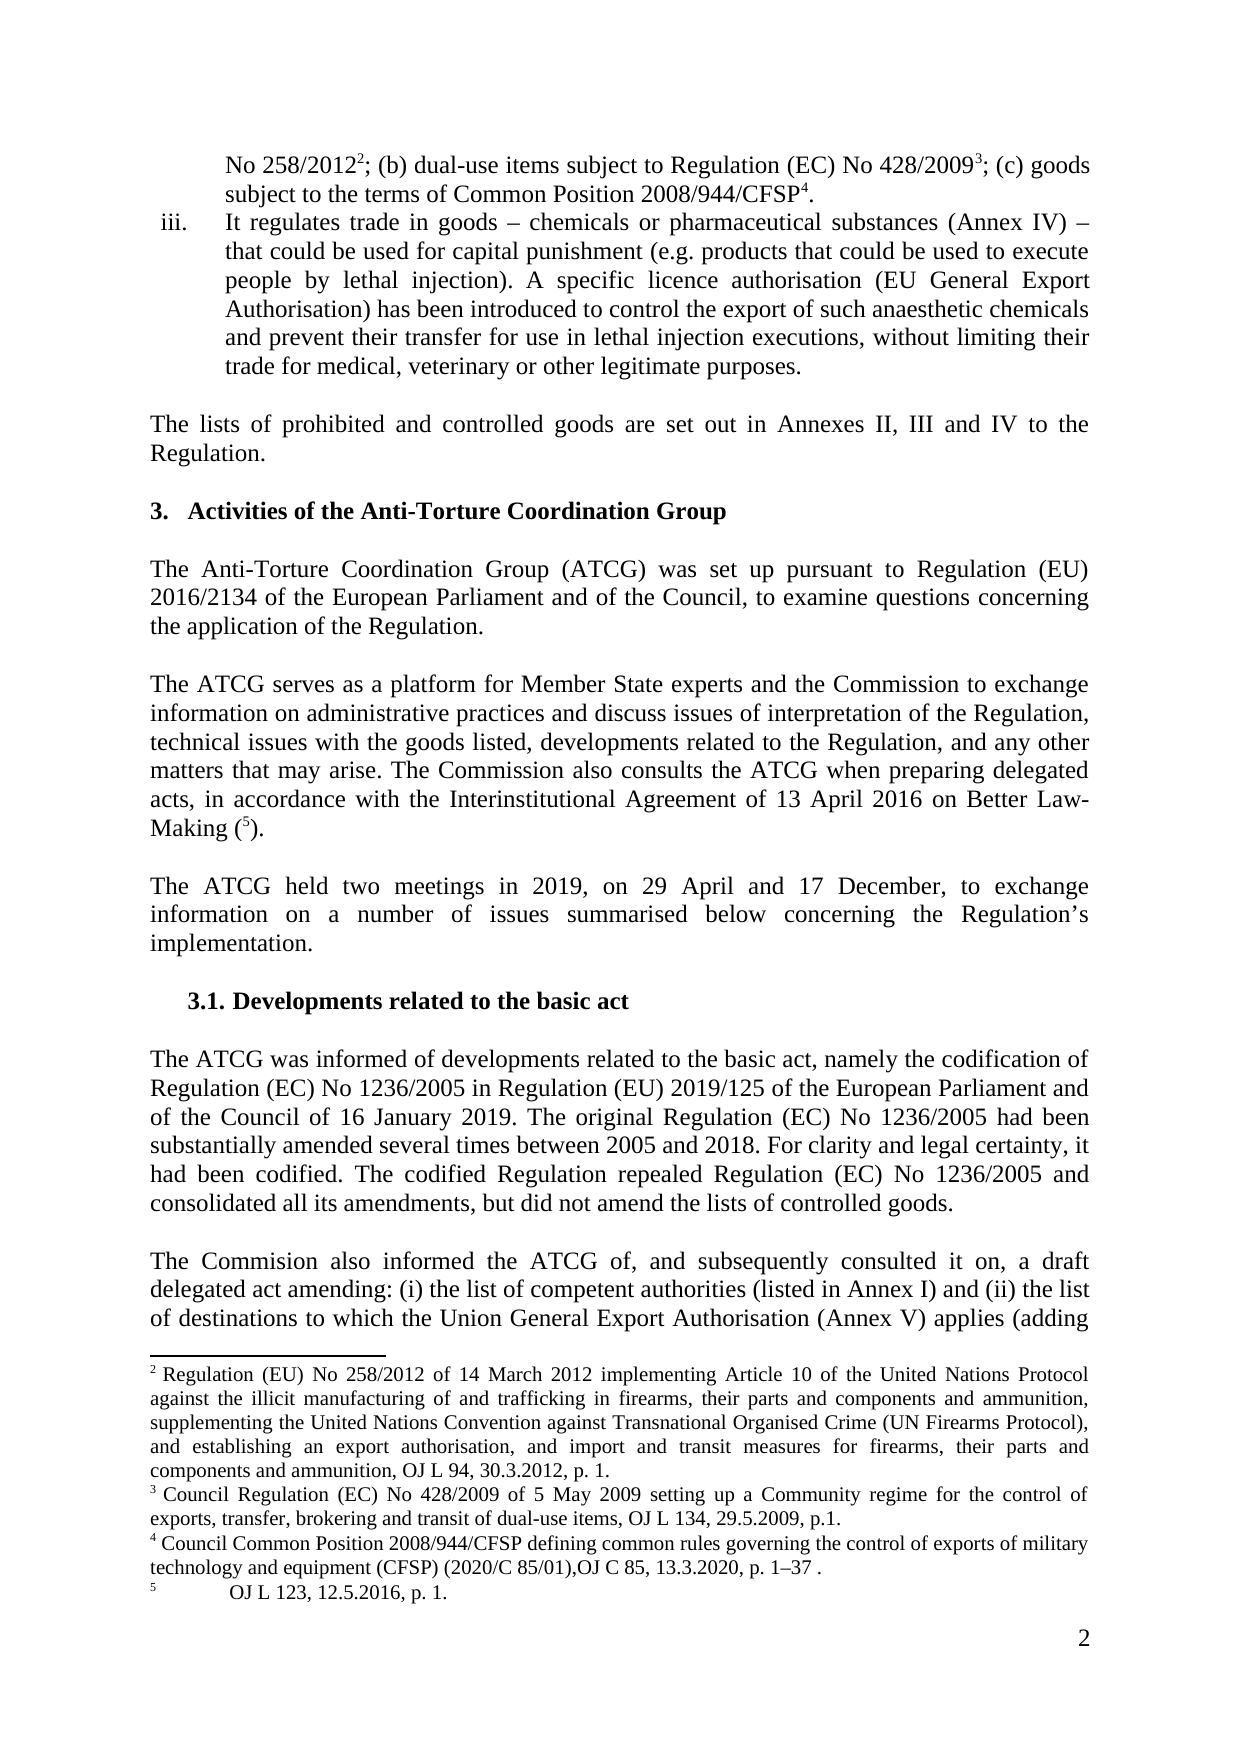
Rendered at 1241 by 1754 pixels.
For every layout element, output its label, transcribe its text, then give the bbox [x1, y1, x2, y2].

list Developments related to the basic act [187, 986, 1090, 1015]
text The lists of prohibited and controlled goods are set out in Annexes II, III and IV to the Regulation. [150, 409, 1090, 467]
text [150, 1246, 1090, 1332]
text The ATCG was informed of developments related to the basic act, namely the codification of Regulation (EC) No 1236/2005 in Regulation (EU) 2019/125 of the European Parliament and of the Council of 16 January 2019. The original Regulation (EC) No 1236/2005 had been substantially amended several times between 2005 and 2018. For clarity and legal certainty, it had been codified. The codified Regulation repealed Regulation (EC) No 1236/2005 and consolidated all its amendments, but did not amend the lists of controlled goods. [150, 1044, 1090, 1217]
list The Anti-Torture Coordination Group (ATCG) was set up pursuant to Regulation (EU) 2016/2134 of the European Parliament and of the Council, to examine questions concerning the application of the Regulation. [150, 554, 1090, 640]
list The ATCG serves as a platform for Member State experts and the Commission to exchange information on administrative practices and discuss issues of interpretation of the Regulation, technical issues with the goods listed, developments related to the Regulation, and any other matters that may arise. The Commission also consults the ATCG when preparing delegated acts, in accordance with the Interinstitutional Agreement of 13 April 2016 on Better Law-Making (). [150, 669, 1090, 842]
list It regulates trade in goods – chemicals or pharmaceutical substances (Annex IV) – that could be used for capital punishment (e.g. products that could be used to execute people by lethal injection). A specific licence authorisation (EU General Export Authorisation) has been introduced to control the export of such anaesthetic chemicals and prevent their transfer for use in lethal injection executions, without limiting their trade for medical, veterinary or other legitimate purposes. [187, 207, 1090, 380]
text The ATCG held two meetings in 2019, on 29 April and 17 December, to exchange information on a number of issues summarised below concerning the Regulation’s implementation. [150, 871, 1090, 957]
list Activities of the Anti-Torture Coordination Group [150, 496, 1090, 524]
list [187, 150, 1090, 207]
